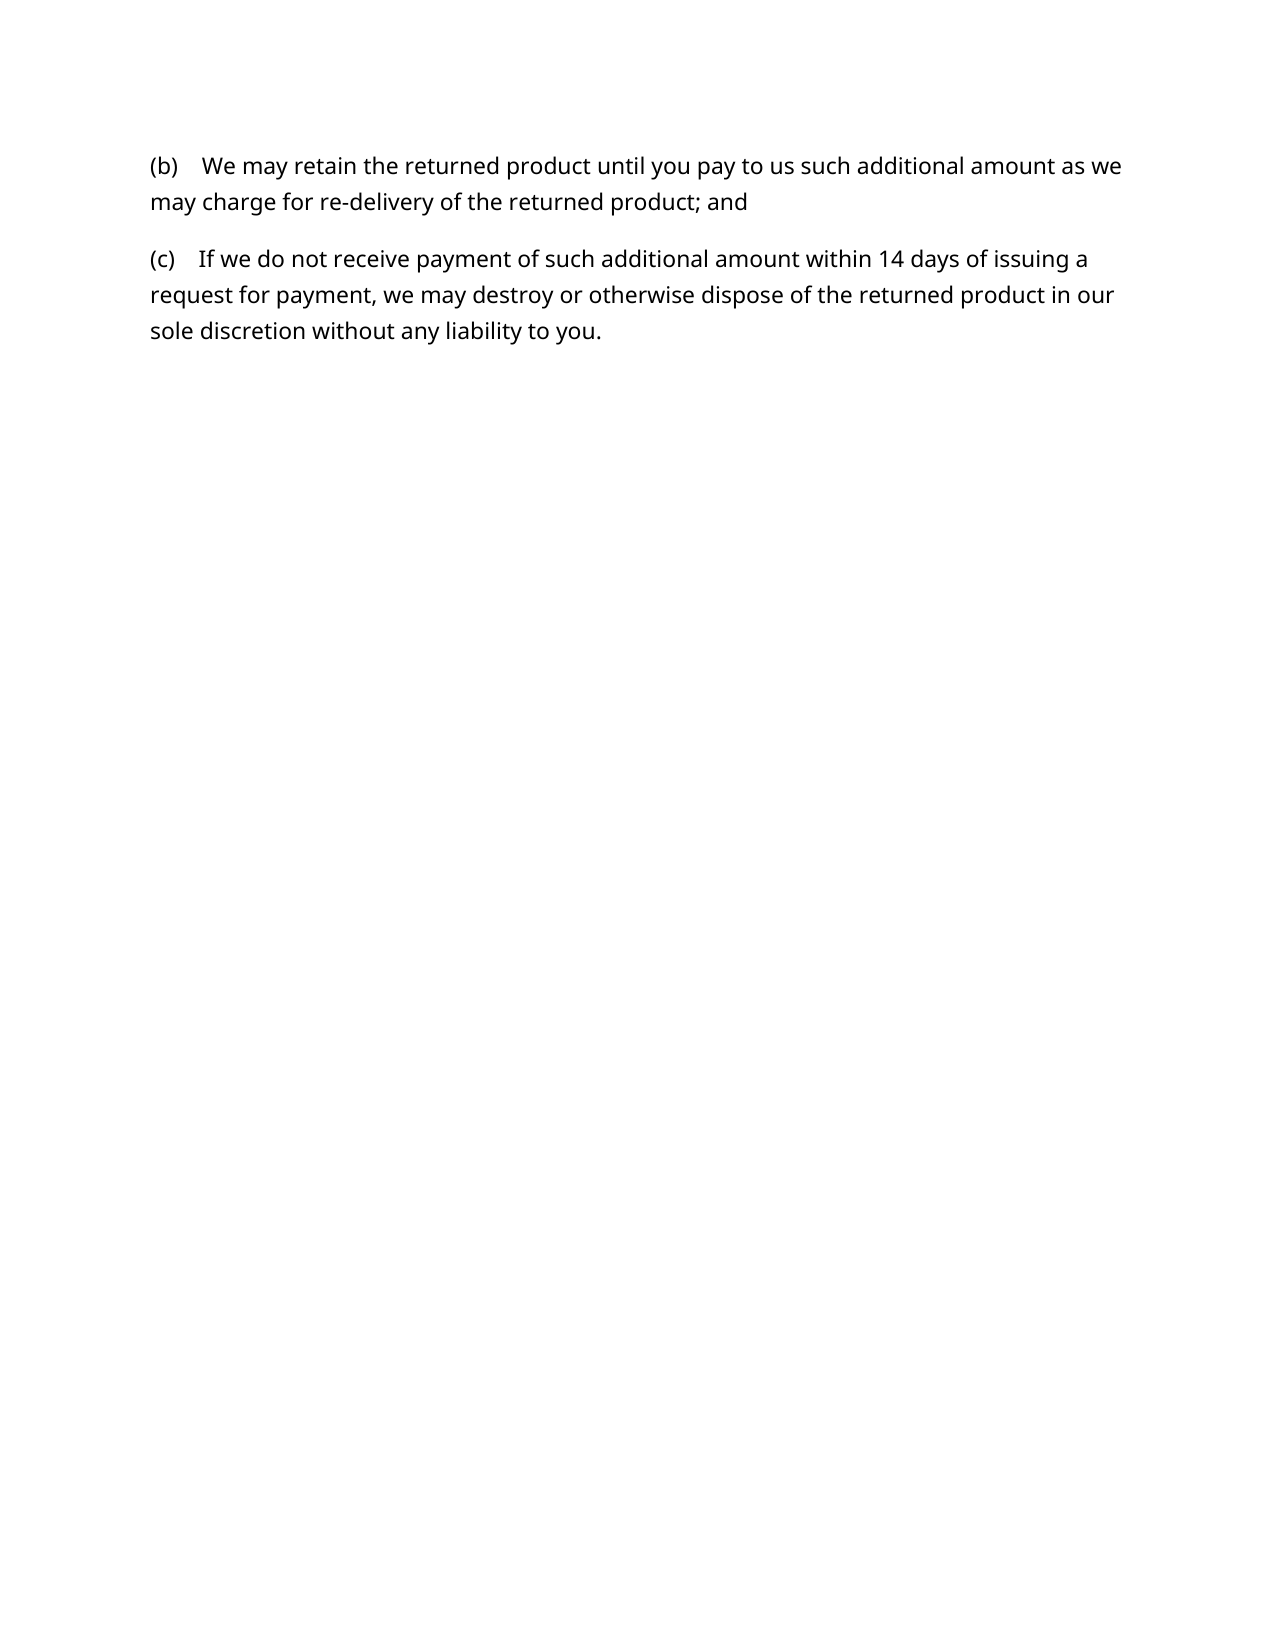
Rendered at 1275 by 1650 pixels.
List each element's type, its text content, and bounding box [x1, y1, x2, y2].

text (b) We may retain the returned product until you pay to us such additional amount as we may charge for re-delivery of the returned product; and [150, 150, 1125, 217]
text (c) If we do not receive payment of such additional amount within 14 days of issuing a request for payment, we may destroy or otherwise dispose of the returned product in our sole discretion without any liability to you. [150, 243, 1125, 346]
